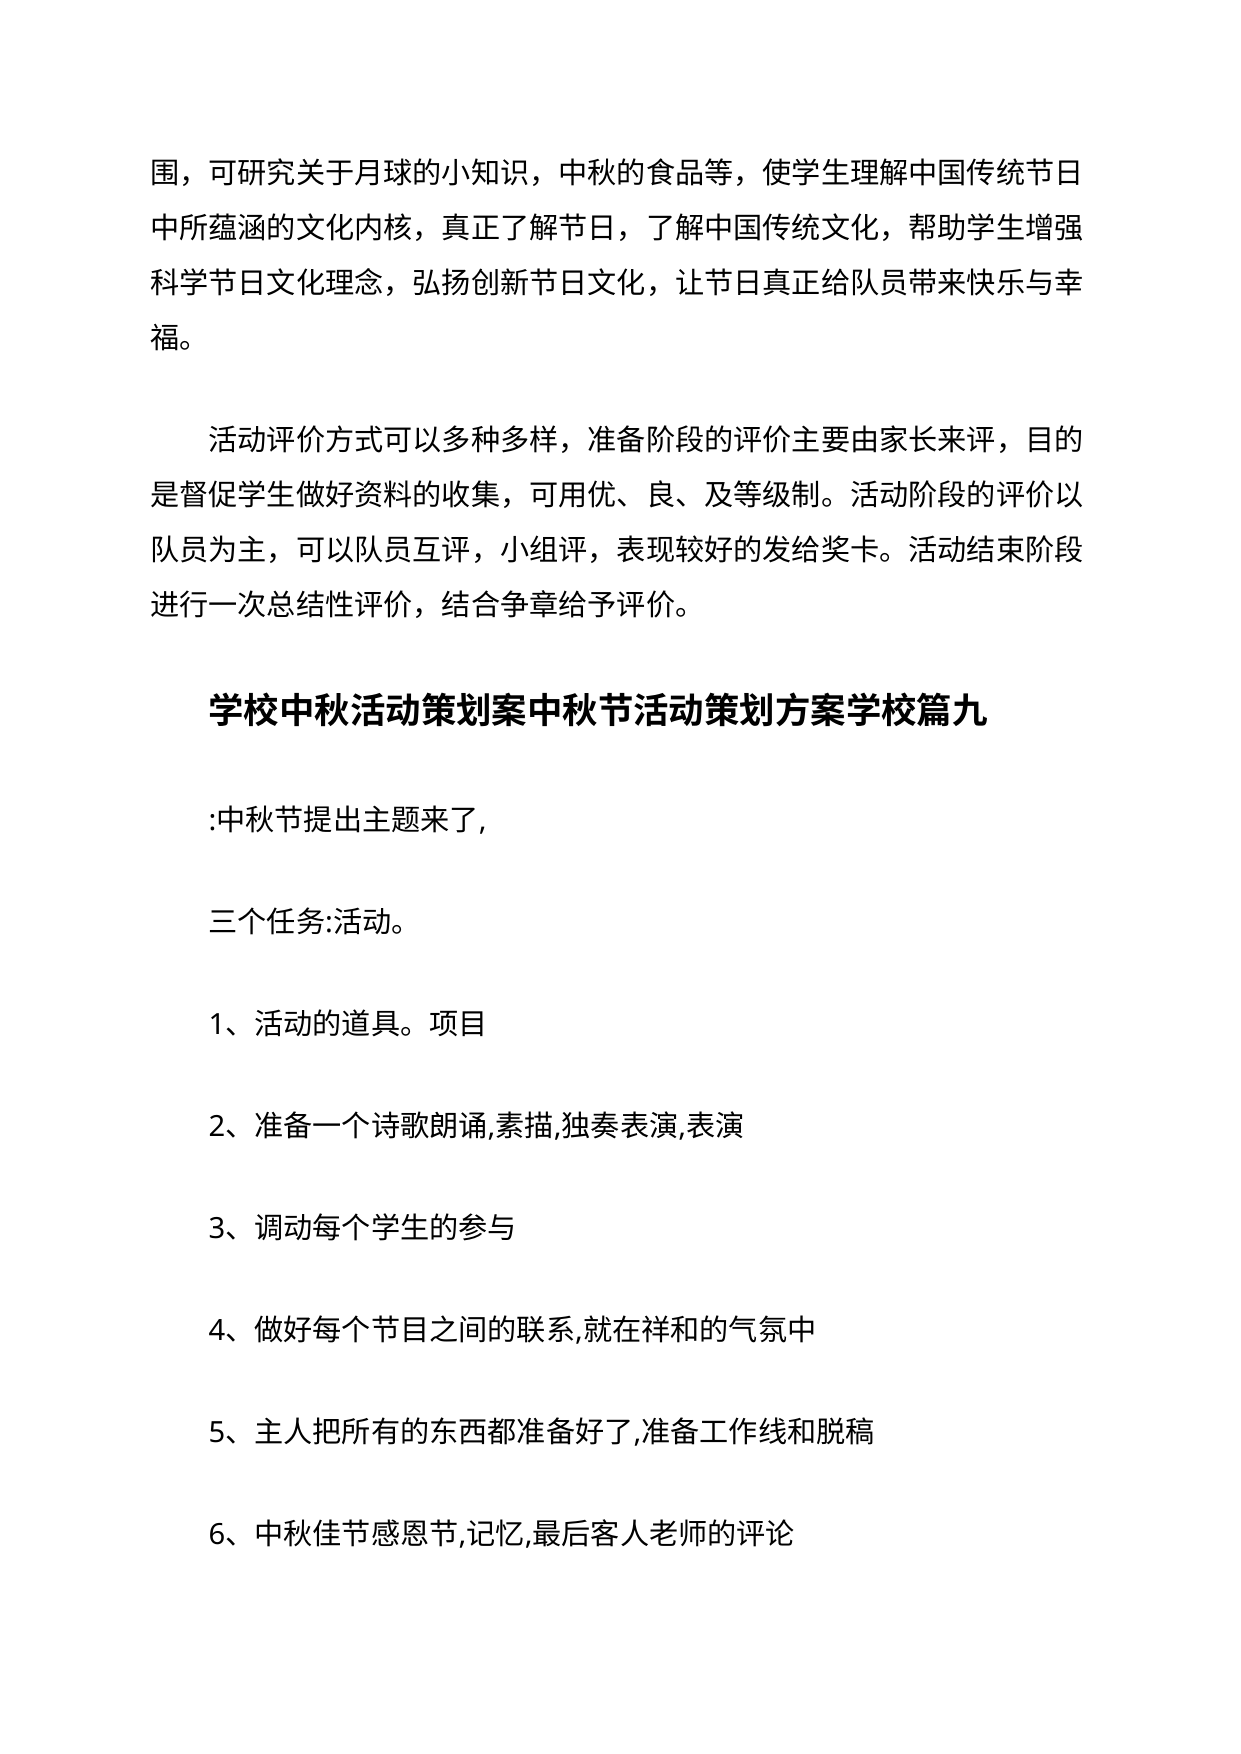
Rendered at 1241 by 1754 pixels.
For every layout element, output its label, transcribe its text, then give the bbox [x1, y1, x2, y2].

text 三个任务:活动。 [150, 898, 1090, 941]
text 1、活动的道具。项目 [150, 1000, 1090, 1043]
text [150, 150, 1090, 357]
text 学校中秋活动策划案中秋节活动策划方案学校篇九 [150, 683, 1090, 734]
text 4、做好每个节目之间的联系,就在祥和的气氛中 [150, 1306, 1090, 1349]
text 5、主人把所有的东西都准备好了,准备工作线和脱稿 [150, 1408, 1090, 1451]
text :中秋节提出主题来了, [150, 796, 1090, 839]
text 3、调动每个学生的参与 [150, 1204, 1090, 1247]
text 活动评价方式可以多种多样，准备阶段的评价主要由家长来评，目的是督促学生做好资料的收集，可用优、良、及等级制。活动阶段的评价以队员为主，可以队员互评，小组评，表现较好的发给奖卡。活动结束阶段进行一次总结性评价，结合争章给予评价。 [150, 416, 1090, 623]
text 2、准备一个诗歌朗诵,素描,独奏表演,表演 [150, 1102, 1090, 1145]
text 6、中秋佳节感恩节,记忆,最后客人老师的评论 [150, 1510, 1090, 1553]
